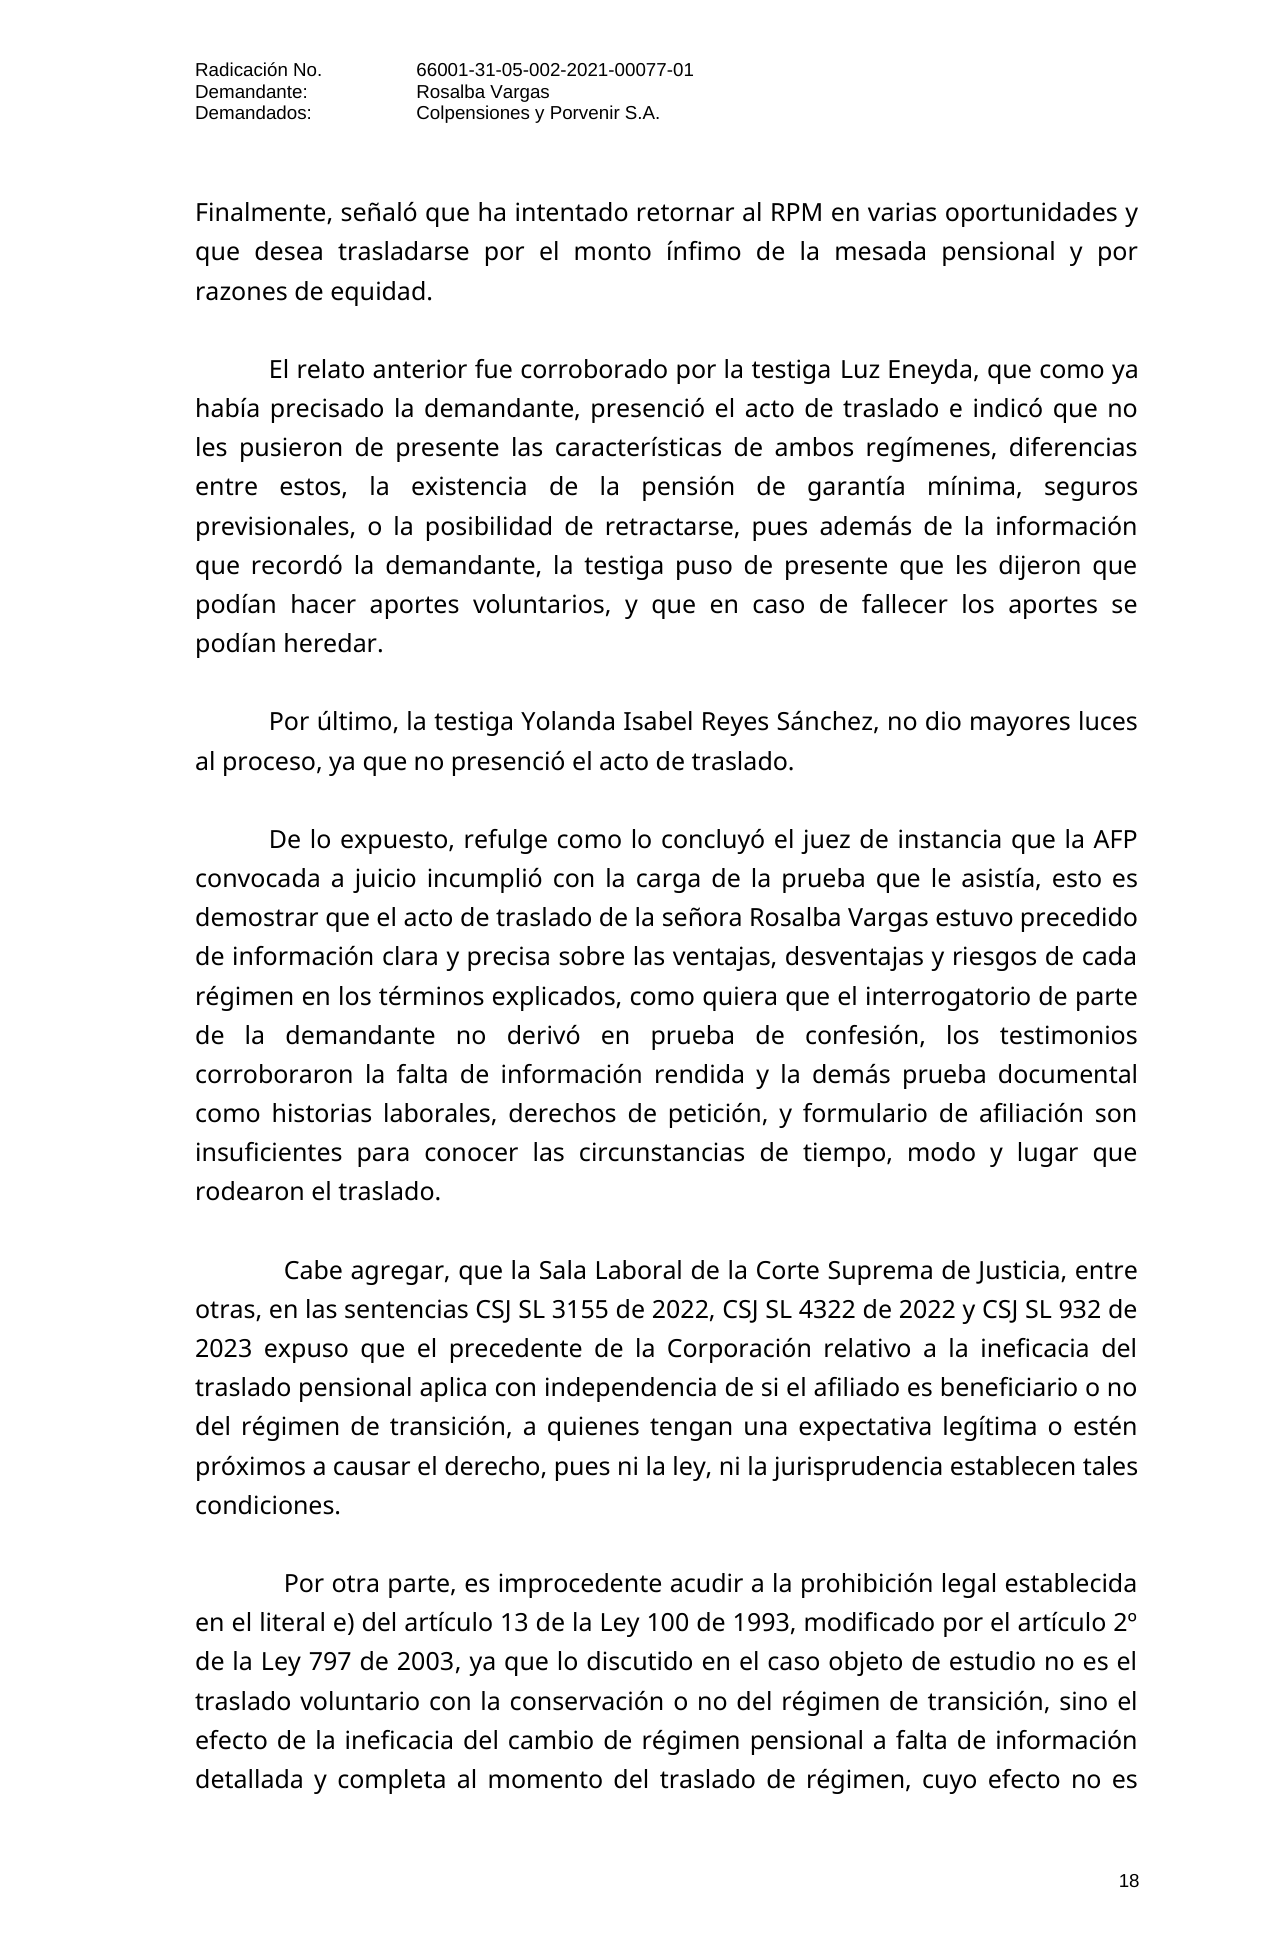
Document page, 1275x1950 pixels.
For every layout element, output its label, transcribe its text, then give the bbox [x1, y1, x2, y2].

text Cabe agregar, que la Sala Laboral de la Corte Suprema de Justicia, entre otras, en las sentencias CSJ SL 3155 de 2022, CSJ SL 4322 de 2022 y CSJ SL 932 de 2023 expuso que el precedente de la Corporación relativo a la ineficacia del traslado pensional aplica con independencia de si el afiliado es beneficiario o no del régimen de transición, a quienes tengan una expectativa legítima o estén próximos a causar el derecho, pues ni la ley, ni la jurisprudencia establecen tales condiciones. [195, 1252, 1139, 1521]
text El relato anterior fue corroborado por la testiga Luz Eneyda, que como ya había precisado la demandante, presenció el acto de traslado e indicó que no les pusieron de presente las características de ambos regímenes, diferencias entre estos, la existencia de la pensión de garantía mínima, seguros previsionales, o la posibilidad de retractarse, pues además de la información que recordó la demandante, la testiga puso de presente que les dijeron que podían hacer aportes voluntarios, y que en caso de fallecer los aportes se podían heredar. [195, 352, 1139, 660]
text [195, 195, 1139, 307]
text Por último, la testiga Yolanda Isabel Reyes Sánchez, no dio mayores luces al proceso, ya que no presenció el acto de traslado. [195, 704, 1139, 777]
text De lo expuesto, refulge como lo concluyó el juez de instancia que la AFP convocada a juicio incumplió con la carga de la prueba que le asistía, esto es demostrar que el acto de traslado de la señora Rosalba Vargas estuvo precedido de información clara y precisa sobre las ventajas, desventajas y riesgos de cada régimen en los términos explicados, como quiera que el interrogatorio de parte de la demandante no derivó en prueba de confesión, los testimonios corroboraron la falta de información rendida y la demás prueba documental como historias laborales, derechos de petición, y formulario de afiliación son insuficientes para conocer las circunstancias de tiempo, modo y lugar que rodearon el traslado. [195, 822, 1139, 1208]
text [195, 1566, 1139, 1796]
